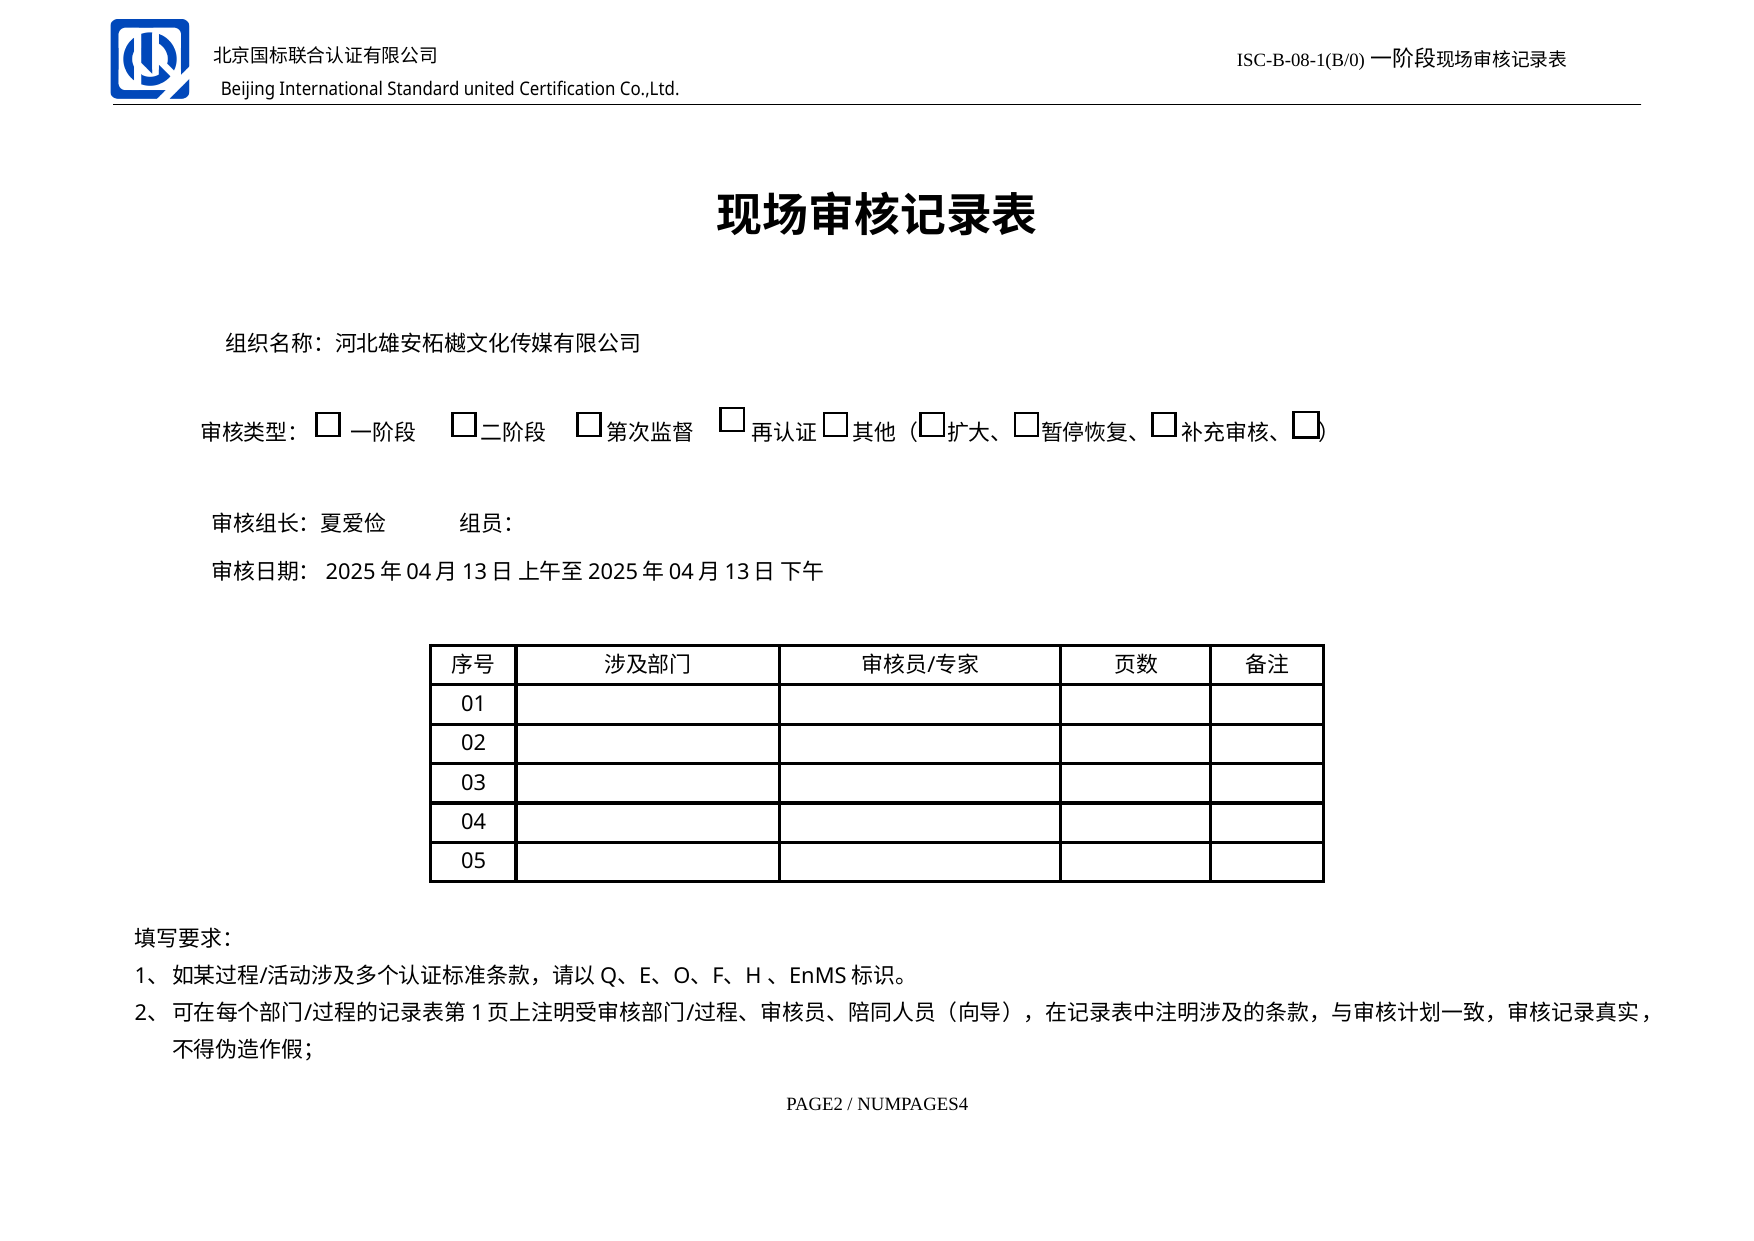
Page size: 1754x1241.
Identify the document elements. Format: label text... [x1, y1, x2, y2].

table_cell 01 [432, 686, 514, 723]
table_cell [1212, 726, 1322, 762]
table_cell [1212, 805, 1322, 841]
table_cell [518, 686, 778, 723]
text 组织名称：河北雄安柘樾文化传媒有限公司 [112, 326, 1641, 358]
table_header 审核员/专家 [781, 647, 1059, 683]
table_cell [518, 765, 778, 801]
table_cell 02 [432, 726, 514, 762]
table_header 页数 [1062, 647, 1209, 683]
picture [110, 19, 190, 99]
table_cell [781, 805, 1059, 841]
table_cell [781, 844, 1059, 880]
text 审核类型： 一阶段 二阶段 第次监督 再认证 其他（扩大、暂停恢复、补充审核、） [112, 399, 1641, 464]
table_header 序号 [432, 647, 514, 683]
table_cell [781, 726, 1059, 762]
table_cell [1062, 765, 1209, 801]
table_cell [1062, 686, 1209, 723]
list 可在每个部门/过程的记录表第1页上注明受审核部门/过程、审核员、陪同人员（向导），在记录表中注明涉及的条款，与审核计划一致，审核记录真实，不得伪造作假； [134, 994, 1641, 1064]
table_cell [518, 805, 778, 841]
table_cell [781, 765, 1059, 801]
text 审核日期： 2025年04月13日 上午至2025年04月13日 下午 [112, 554, 1641, 587]
text 现场审核记录表 [112, 163, 1641, 261]
table_cell [518, 726, 778, 762]
table_header 涉及部门 [518, 647, 778, 683]
table_cell [1212, 765, 1322, 801]
table_cell [1062, 726, 1209, 762]
table_cell [1212, 686, 1322, 723]
table_cell 04 [432, 805, 514, 841]
table_header 备注 [1212, 647, 1322, 683]
table_cell [1062, 805, 1209, 841]
text 填写要求： [112, 920, 1641, 953]
table_cell 03 [432, 765, 514, 801]
table_cell [1212, 844, 1322, 880]
list 如某过程/活动涉及多个认证标准条款，请以Q、E、O、F、H 、EnMS标识。 [134, 957, 1641, 990]
table_cell [518, 844, 778, 880]
table_cell [1062, 844, 1209, 880]
table_cell 05 [432, 844, 514, 880]
table_cell [781, 686, 1059, 723]
text 审核组长：夏爱俭 组员： [112, 506, 1641, 538]
